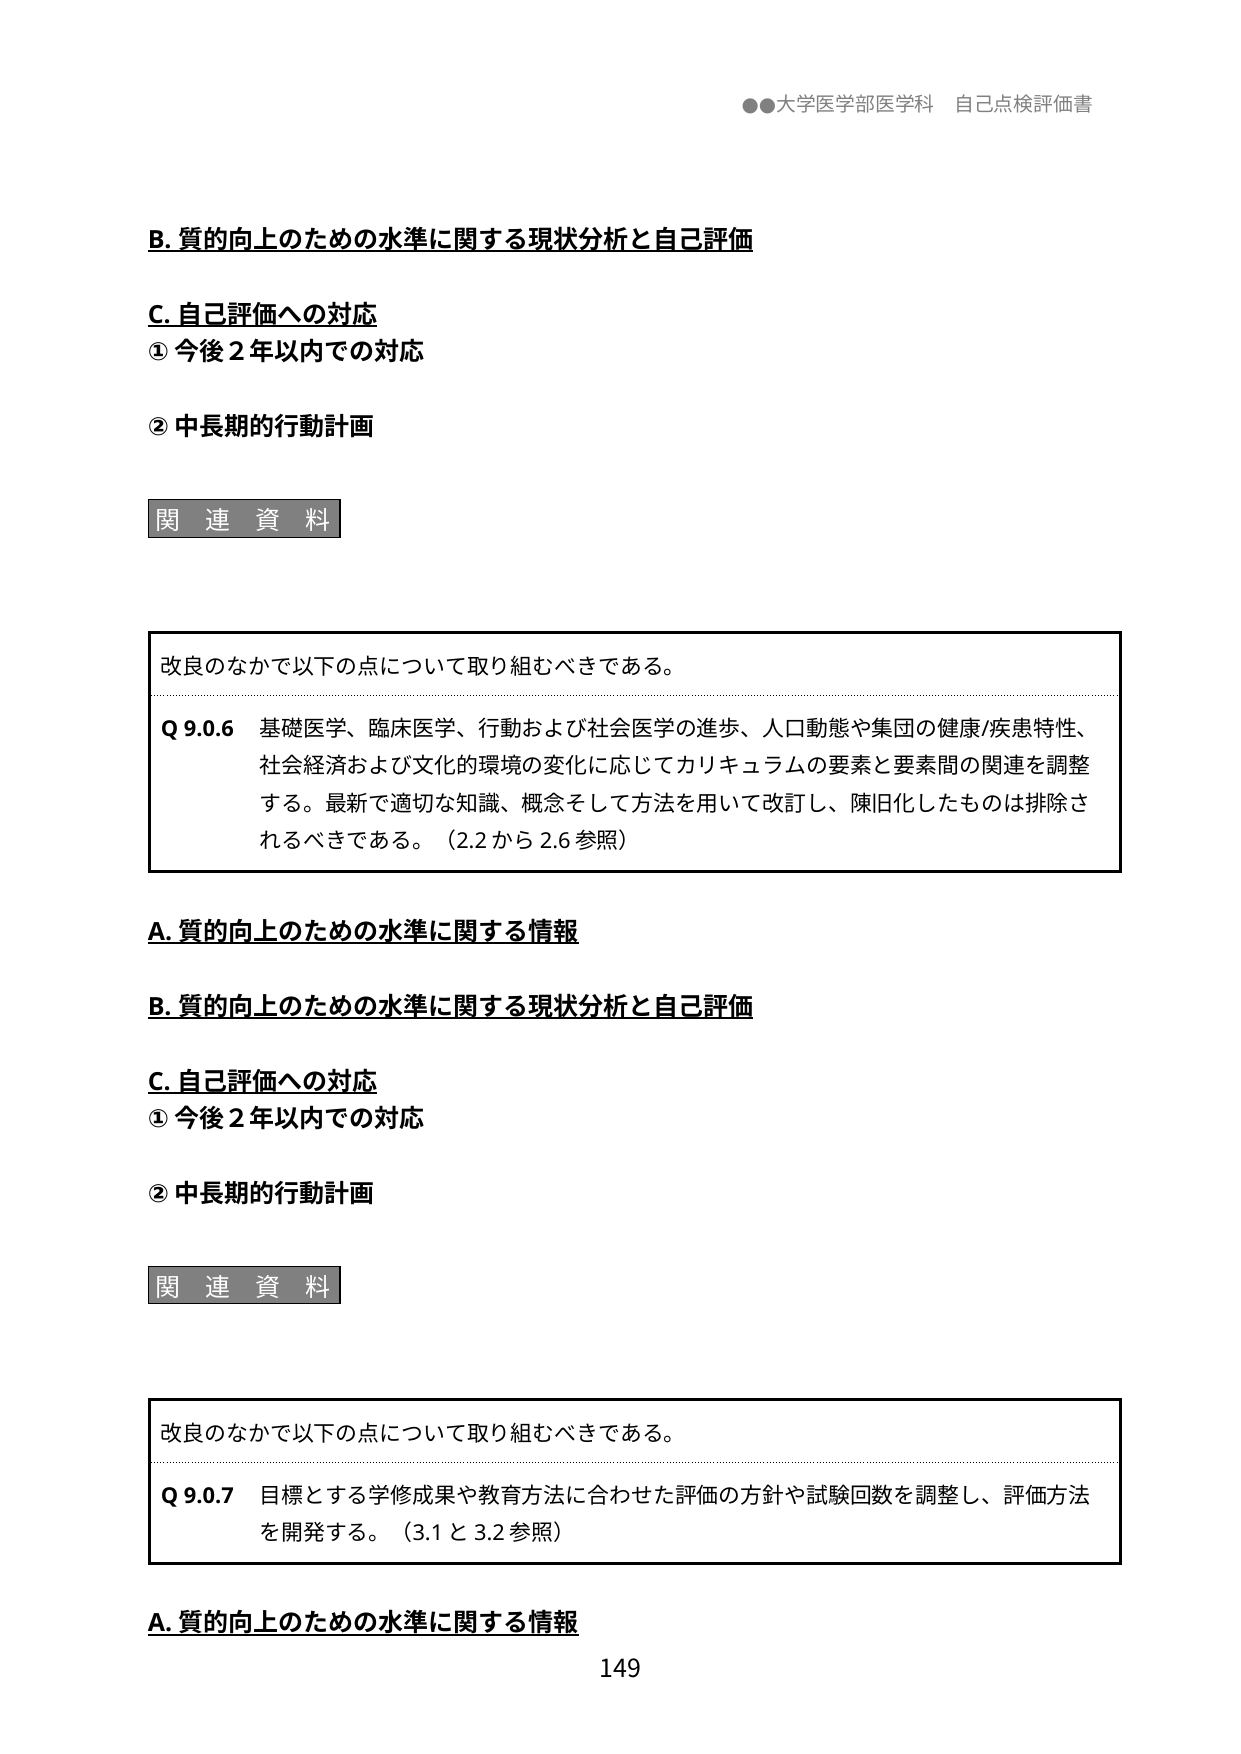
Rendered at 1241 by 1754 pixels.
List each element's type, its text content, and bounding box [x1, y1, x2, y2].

table_header 改良のなかで以下の点について取り組むべきである。 [151, 1401, 1119, 1462]
text A. 質的向上のための水準に関する情報 [148, 1602, 1092, 1640]
text ①今後２年以内での対応 [148, 331, 1093, 368]
text A. 質的向上のための水準に関する情報 [148, 910, 1092, 948]
text ②中長期的行動計画 [148, 406, 1093, 443]
text B. 質的向上のための水準に関する現状分析と自己評価 [148, 218, 1092, 256]
table_cell Q 9.0.6 基礎医学、臨床医学、行動および社会医学の進歩、人口動態や集団の健康/疾患特性、社会経済および文化的環境の変化に応じてカリキュラムの要素と要素間の関連を調整する。最新で適切な知識、概念そして方法を用いて改訂し、陳旧化したものは排除されるべきである。（2.2から2.6参照） [151, 695, 1119, 870]
text B. 質的向上のための水準に関する現状分析と自己評価 [148, 985, 1092, 1023]
text 関 連 資 料/ [148, 481, 1092, 556]
text C. 自己評価への対応 [148, 1060, 1092, 1098]
text ②中長期的行動計画 [148, 1173, 1093, 1210]
table_header 改良のなかで以下の点について取り組むべきである。 [151, 634, 1119, 695]
text ①今後２年以内での対応 [148, 1098, 1093, 1135]
table_cell Q 9.0.7 目標とする学修成果や教育方法に合わせた評価の方針や試験回数を調整し、評価方法を開発する。（3.1と3.2参照） [151, 1462, 1119, 1562]
text C. 自己評価への対応 [148, 293, 1092, 331]
text 関 連 資 料/ [148, 1248, 1092, 1323]
